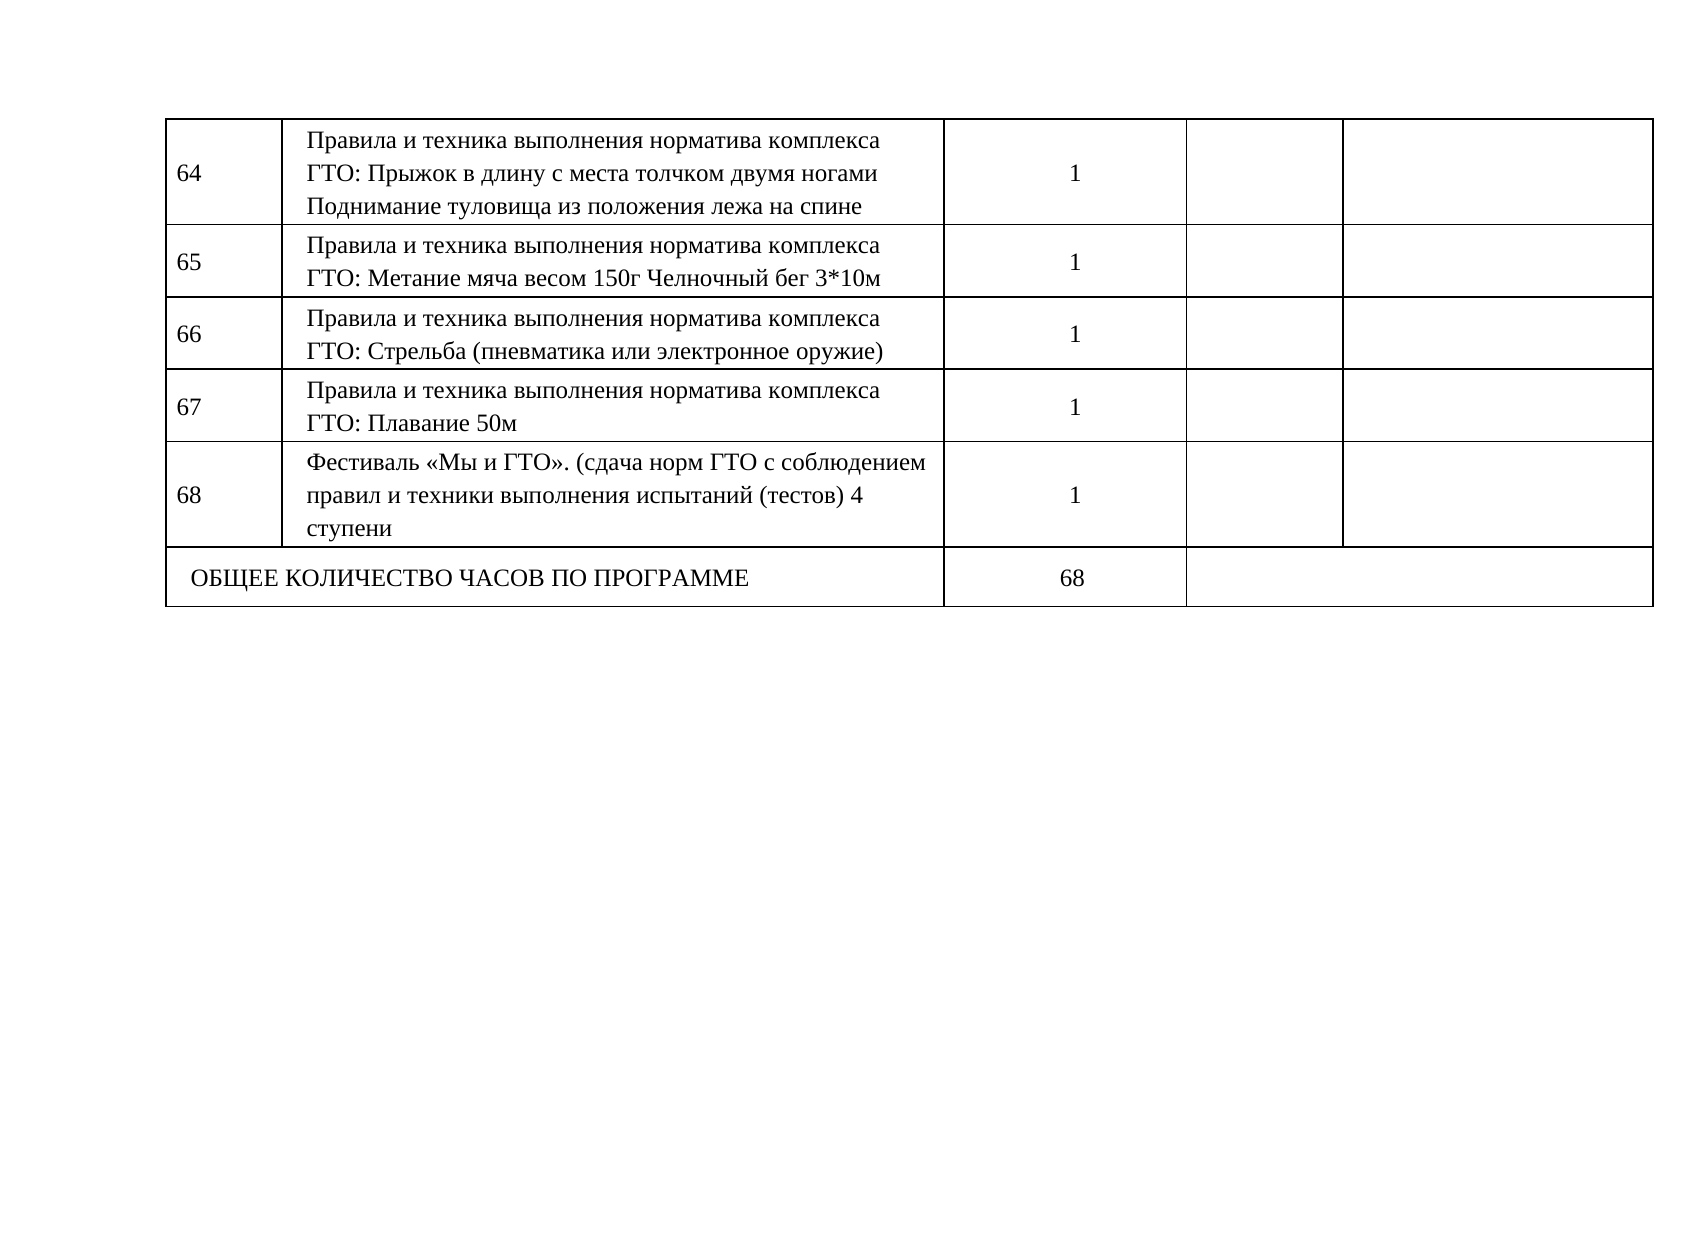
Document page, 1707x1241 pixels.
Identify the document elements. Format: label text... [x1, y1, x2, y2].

table_cell Правила и техника выполнения норматива комплекса ГТО: Метание мяча весом 150г Челночный бег 3*10м [283, 225, 943, 296]
table_cell Правила и техника выполнения норматива комплекса ГТО: Прыжок в длину с места толчком двумя ногами Поднимание туловища из положения лежа на спине [283, 120, 943, 223]
table_cell 68 [167, 442, 281, 546]
table_cell 1 [945, 370, 1186, 441]
table_cell [1344, 225, 1652, 296]
table_cell Правила и техника выполнения норматива комплекса ГТО: Стрельба (пневматика или электронное оружие) [283, 298, 943, 368]
table_cell 65 [167, 225, 281, 296]
table_cell 1 [945, 442, 1186, 546]
table_cell ОБЩЕЕ КОЛИЧЕСТВО ЧАСОВ ПО ПРОГРАММЕ [167, 548, 943, 606]
table_cell 1 [945, 298, 1186, 368]
table_cell [1187, 548, 1652, 606]
table_cell [1344, 370, 1652, 441]
table_cell Фестиваль «Мы и ГТО». (сдача норм ГТО с соблюдением правил и техники выполнения испытаний (тестов) 4 ступени [283, 442, 943, 546]
table_cell 64 [167, 120, 281, 223]
table_cell [1187, 298, 1342, 368]
table_cell [1344, 120, 1652, 223]
table_cell 1 [945, 225, 1186, 296]
table_cell 1 [945, 120, 1186, 223]
table_cell 68 [945, 548, 1186, 606]
table_cell [1187, 442, 1342, 546]
table_cell Правила и техника выполнения норматива комплекса ГТО: Плавание 50м [283, 370, 943, 441]
table_cell [1344, 442, 1652, 546]
table_cell [1344, 298, 1652, 368]
table_cell [1187, 225, 1342, 296]
table_cell [1187, 370, 1342, 441]
table_cell [1187, 120, 1342, 223]
table_cell 67 [167, 370, 281, 441]
table_cell 66 [167, 298, 281, 368]
